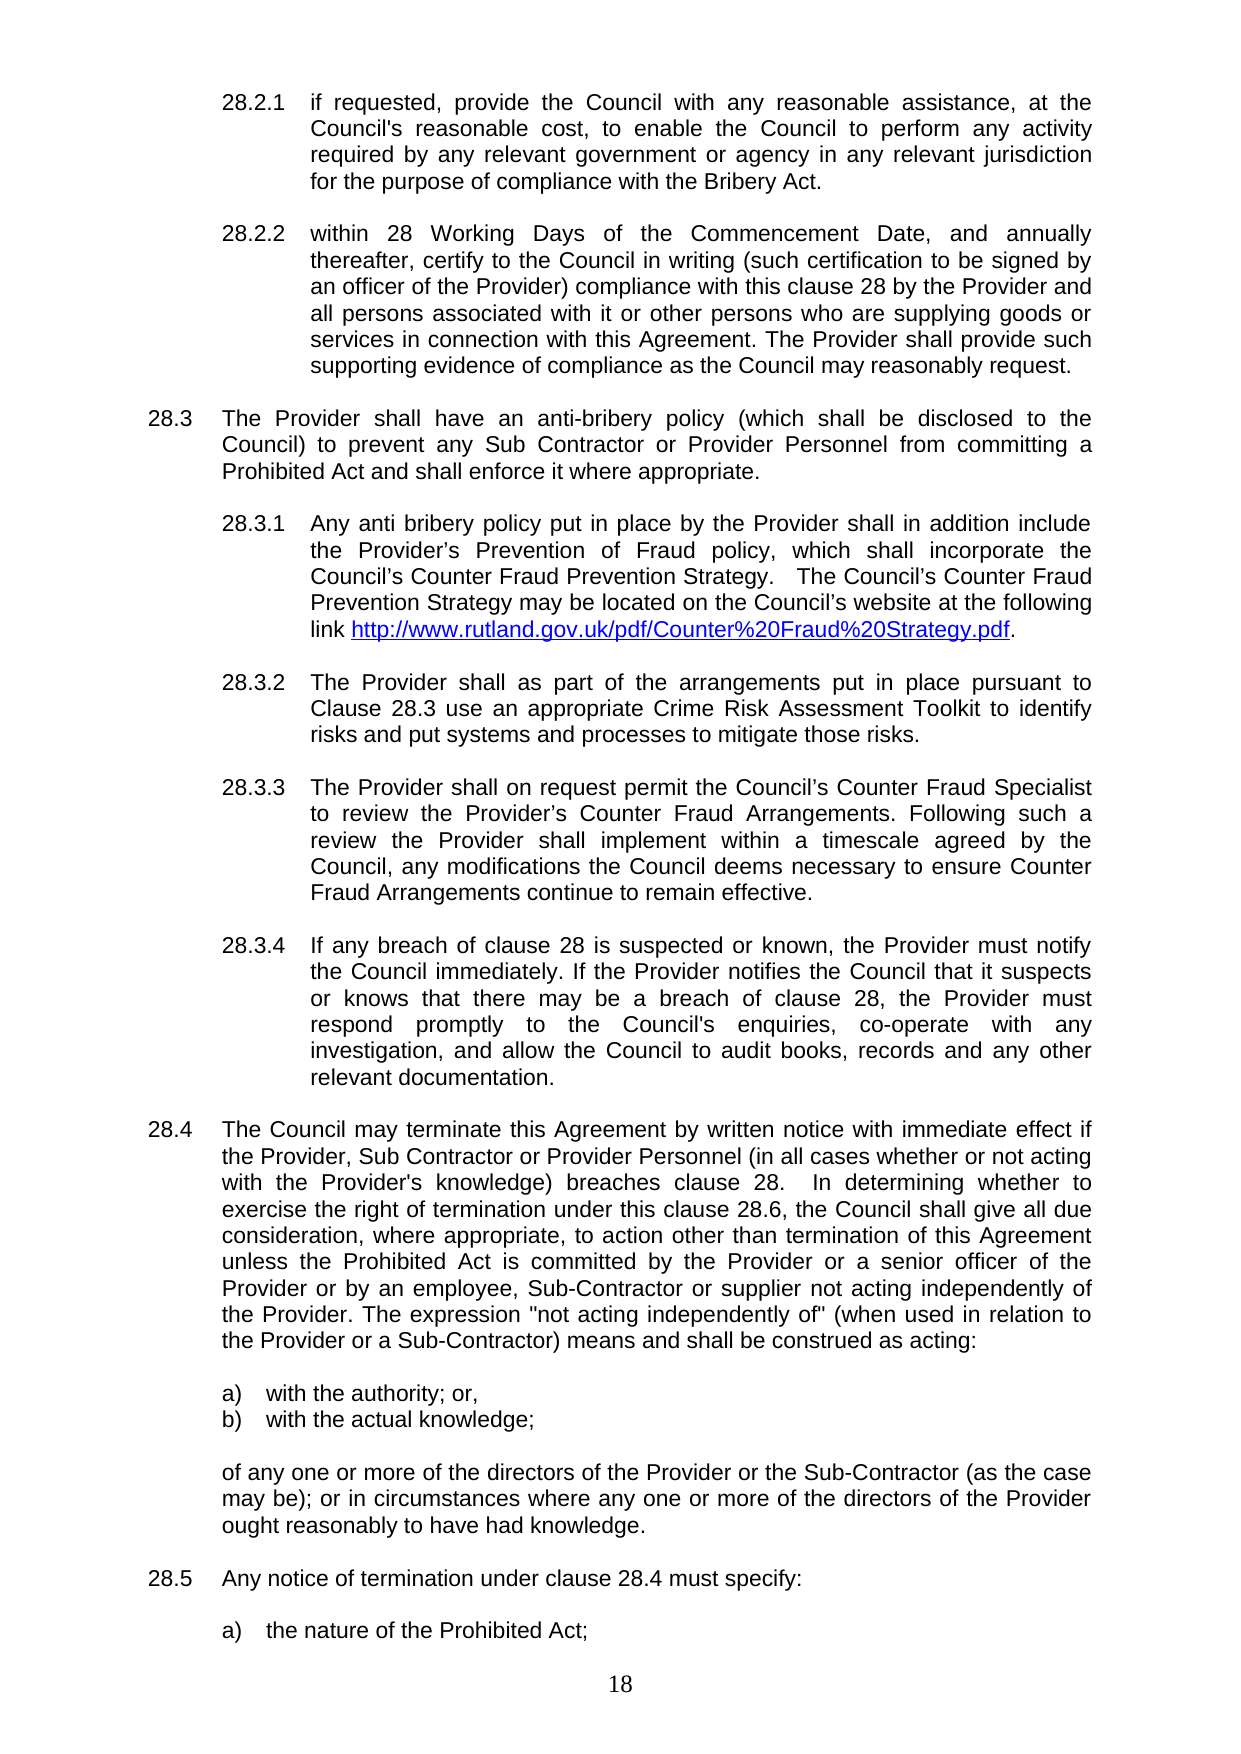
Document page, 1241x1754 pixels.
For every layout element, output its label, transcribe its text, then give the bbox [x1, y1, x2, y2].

list The Provider shall have an anti-bribery policy (which shall be disclosed to the Council) to prevent any Sub Contractor or Provider Personnel from committing a Prohibited Act and shall enforce it where appropriate. [148, 405, 1093, 484]
list Any anti bribery policy put in place by the Provider shall in addition include the Provider’s Prevention of Fraud policy, which shall incorporate the Council’s Counter Fraud Prevention Strategy. The Council’s Counter Fraud Prevention Strategy may be located on the Council’s website at the following link http://www.rutland.gov.uk/pdf/Counter%20Fraud%20Strategy.pdf. [222, 510, 1093, 642]
list If any breach of clause 28 is suspected or known, the Provider must notify the Council immediately. If the Provider notifies the Council that it suspects or knows that there may be a breach of clause 28, the Provider must respond promptly to the Council's enquiries, co-operate with any investigation, and allow the Council to audit books, records and any other relevant documentation. [222, 932, 1093, 1090]
list with the authority; or, [222, 1380, 1093, 1406]
list Any notice of termination under clause 28.4 must specify: [148, 1564, 1093, 1591]
list The Provider shall on request permit the Council’s Counter Fraud Specialist to review the Provider’s Counter Fraud Arrangements. Following such a review the Provider shall implement within a timescale agreed by the Council, any modifications the Council deems necessary to ensure Counter Fraud Arrangements continue to remain effective. [222, 774, 1093, 906]
list within 28 Working Days of the Commencement Date, and annually thereafter, certify to the Council in writing (such certification to be signed by an officer of the Provider) compliance with this clause 28 by the Provider and all persons associated with it or other persons who are supplying goods or services in connection with this Agreement. The Provider shall provide such supporting evidence of compliance as the Council may reasonably request. [222, 220, 1093, 378]
list The Provider shall as part of the arrangements put in place pursuant to Clause 28.3 use an appropriate Crime Risk Assessment Toolkit to identify risks and put systems and processes to mitigate those risks. [222, 668, 1093, 747]
list if requested, provide the Council with any reasonable assistance, at the Council's reasonable cost, to enable the Council to perform any activity required by any relevant government or agency in any relevant jurisdiction for the purpose of compliance with the Bribery Act. [222, 89, 1093, 194]
list with the actual knowledge; [222, 1406, 1093, 1433]
list the nature of the Prohibited Act; [222, 1617, 1093, 1643]
list of any one or more of the directors of the Provider or the Sub-Contractor (as the case may be); or in circumstances where any one or more of the directors of the Provider ought reasonably to have had knowledge. [222, 1459, 1093, 1538]
list The Council may terminate this Agreement by written notice with immediate effect if the Provider, Sub Contractor or Provider Personnel (in all cases whether or not acting with the Provider's knowledge) breaches clause 28. In determining whether to exercise the right of termination under this clause 28.6, the Council shall give all due consideration, where appropriate, to action other than termination of this Agreement unless the Prohibited Act is committed by the Provider or a senior officer of the Provider or by an employee, Sub-Contractor or supplier not acting independently of the Provider. The expression "not acting independently of" (when used in relation to the Provider or a Sub-Contractor) means and shall be construed as acting: [148, 1116, 1093, 1354]
